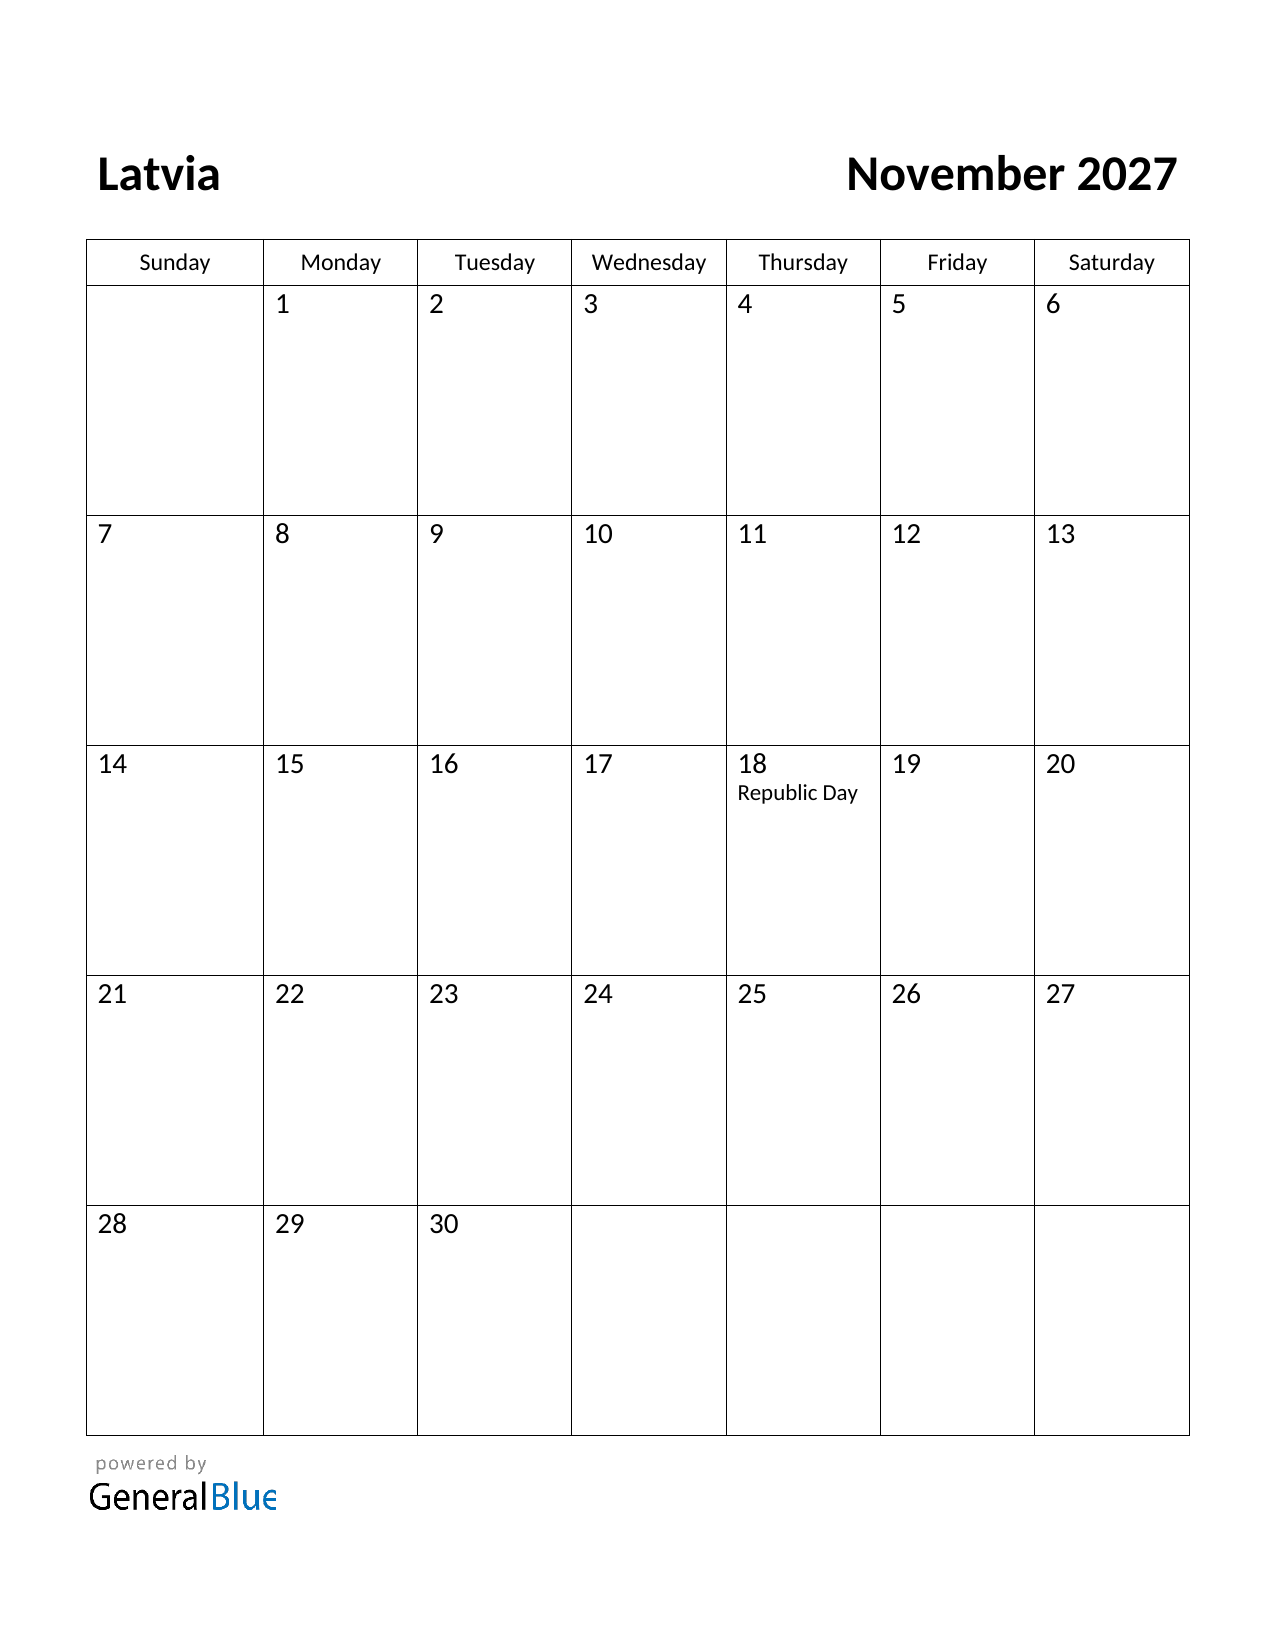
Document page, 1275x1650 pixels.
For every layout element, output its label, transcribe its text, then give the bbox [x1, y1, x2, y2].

table_header November 2027 [572, 105, 1189, 239]
table_cell 27 [1035, 976, 1189, 1008]
table_cell [572, 1008, 726, 1204]
table_cell [881, 548, 1034, 744]
table_cell [87, 548, 263, 744]
table_cell 26 [881, 976, 1034, 1008]
table_cell [418, 1238, 571, 1434]
table_cell [1035, 1008, 1189, 1204]
table_cell [1035, 548, 1189, 744]
table_cell [87, 778, 263, 974]
table_cell [727, 318, 880, 514]
table_cell 30 [418, 1206, 571, 1238]
table_cell 2 [418, 286, 571, 318]
table_cell [87, 1238, 263, 1434]
table_cell [572, 1206, 726, 1238]
table_cell Wednesday [572, 240, 726, 284]
table_cell 17 [572, 746, 726, 778]
table_cell 21 [87, 976, 263, 1008]
table_cell 6 [1035, 286, 1189, 318]
table_cell [87, 1008, 263, 1204]
table_cell 29 [264, 1206, 417, 1238]
table_cell 18 [727, 746, 880, 778]
table_cell [727, 1008, 880, 1204]
table_cell 15 [264, 746, 417, 778]
table_cell [572, 1238, 726, 1434]
table_cell [727, 1206, 880, 1238]
table_cell 20 [1035, 746, 1189, 778]
table_cell [1035, 1206, 1189, 1238]
table_cell [418, 548, 571, 744]
table_cell [418, 1008, 571, 1204]
table_cell [727, 1238, 880, 1434]
table_cell [881, 1008, 1034, 1204]
table_cell [264, 318, 417, 514]
table_cell 1 [264, 286, 417, 318]
table_cell [264, 778, 417, 974]
table_cell Friday [881, 240, 1034, 284]
table_cell [881, 318, 1034, 514]
table_cell 23 [418, 976, 571, 1008]
table_cell 14 [87, 746, 263, 778]
picture [88, 1452, 276, 1515]
table_cell 24 [572, 976, 726, 1008]
table_cell [572, 548, 726, 744]
table_cell [1035, 318, 1189, 514]
table_cell Saturday [1035, 240, 1189, 284]
table_cell 28 [87, 1206, 263, 1238]
table_cell 7 [87, 516, 263, 548]
table_cell [87, 286, 263, 318]
table_cell [572, 778, 726, 974]
table_cell [1035, 778, 1189, 974]
table_cell 5 [881, 286, 1034, 318]
table_cell 8 [264, 516, 417, 548]
table_cell [881, 1206, 1034, 1238]
table_cell Thursday [727, 240, 880, 284]
table_cell [881, 1238, 1034, 1434]
table_cell 16 [418, 746, 571, 778]
table_cell 13 [1035, 516, 1189, 548]
table_cell 12 [881, 516, 1034, 548]
table_cell 25 [727, 976, 880, 1008]
table_cell 10 [572, 516, 726, 548]
table_cell Tuesday [418, 240, 571, 284]
table_cell 9 [418, 516, 571, 548]
table_cell 19 [881, 746, 1034, 778]
table_cell 22 [264, 976, 417, 1008]
table_cell [86, 1436, 1189, 1534]
table_cell [881, 778, 1034, 974]
table_cell [727, 548, 880, 744]
table_cell 11 [727, 516, 880, 548]
table_cell [264, 1238, 417, 1434]
table_cell [1035, 1238, 1189, 1434]
table_cell Republic Day [727, 778, 880, 974]
table_cell 3 [572, 286, 726, 318]
table_cell [418, 778, 571, 974]
table_cell [572, 318, 726, 514]
table_cell [87, 318, 263, 514]
table_cell [264, 1008, 417, 1204]
table_cell Monday [264, 240, 417, 284]
table_header Latvia [86, 105, 572, 239]
table_cell [264, 548, 417, 744]
table_cell Sunday [87, 240, 263, 284]
table_cell 4 [727, 286, 880, 318]
table_cell [418, 318, 571, 514]
